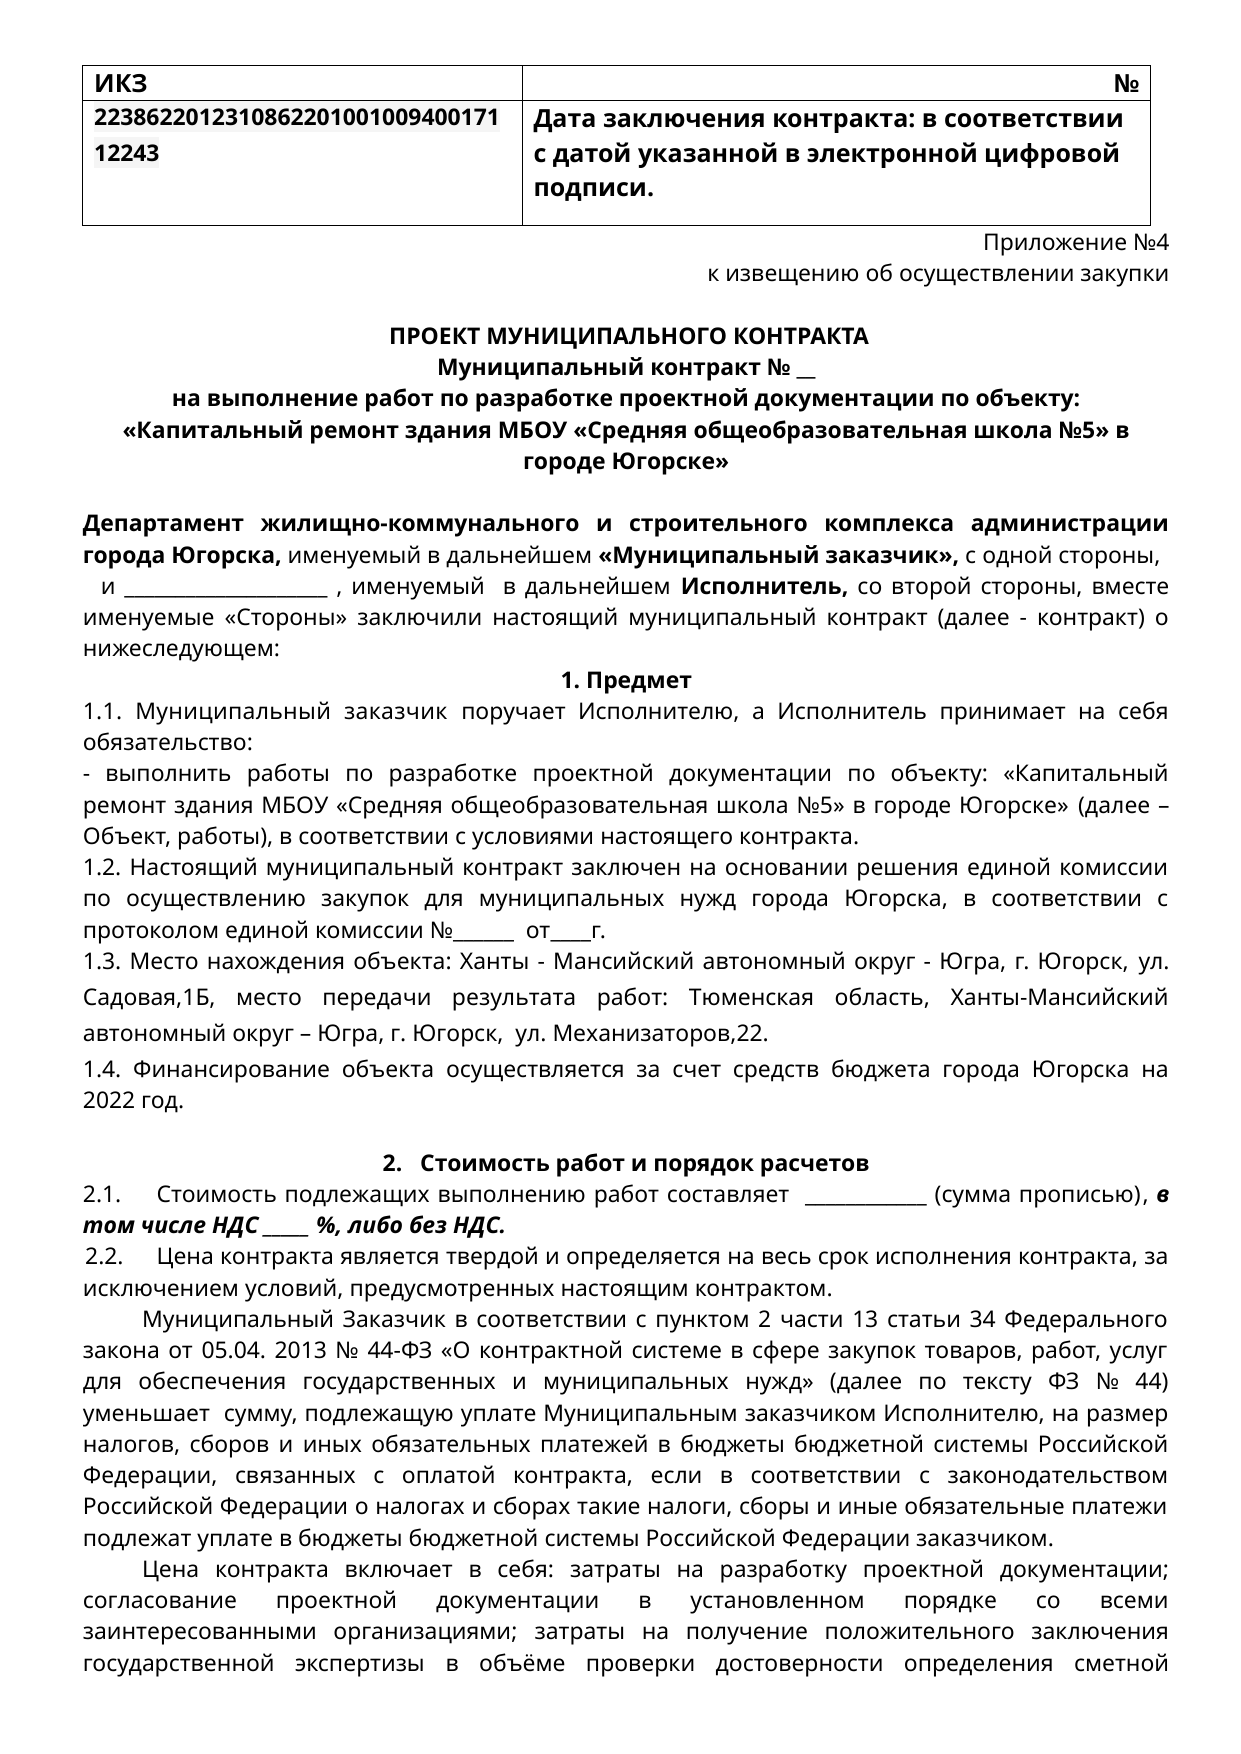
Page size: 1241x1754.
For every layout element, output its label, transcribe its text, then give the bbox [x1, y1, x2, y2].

list Цена контракта является твердой и определяется на весь срок исполнения контракта, за исключением условий, предусмотренных настоящим контрактом. [83, 1240, 1169, 1303]
text Муниципальный Заказчик в соответствии с пунктом 2 части 13 статьи 34 Федерального закона от 05.04. 2013 № 44-ФЗ «О контрактной системе в сфере закупок товаров, работ, услуг для обеспечения государственных и муниципальных нужд» (далее по тексту ФЗ № 44) уменьшает сумму, подлежащую уплате Муниципальным заказчиком Исполнителю, на размер налогов, сборов и иных обязательных платежей в бюджеты бюджетной системы Российской Федерации, связанных с оплатой контракта, если в соответствии с законодательством Российской Федерации о налогах и сборах такие налоги, сборы и иные обязательные платежи подлежат уплате в бюджеты бюджетной системы Российской Федерации заказчиком. [83, 1303, 1169, 1553]
text Приложение №4 [83, 226, 1169, 257]
text 1.1. Муниципальный заказчик поручает Исполнителю, а Исполнитель принимает на себя обязательство: [83, 695, 1169, 757]
list Стоимость подлежащих выполнению работ составляет ____________ (сумма прописью), в том числе НДС _____ %, либо без НДС. [83, 1178, 1169, 1240]
text 1.2. Настоящий муниципальный контракт заключен на основании решения единой комиссии по осуществлению закупок для муниципальных нужд города Югорска, в соответствии с протоколом единой комиссии №______ от____г. [83, 851, 1169, 945]
text на выполнение работ по разработке проектной документации по объекту: «Капитальный ремонт здания МБОУ «Средняя общеобразовательная школа №5» в городе Югорске» [83, 382, 1169, 476]
text и ____________________ , именуемый в дальнейшем Исполнитель, со второй стороны, вместе именуемые «Стороны» заключили настоящий муниципальный контракт (далее - контракт) о нижеследующем: [83, 570, 1169, 664]
text к извещению об осуществлении закупки [83, 257, 1169, 289]
table_cell 223862201231086220100100940017112243 [83, 101, 522, 225]
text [83, 1553, 1169, 1678]
text Муниципальный контракт № __ [83, 351, 1169, 382]
list Стоимость работ и порядок расчетов [83, 1146, 1169, 1178]
text Департамент жилищно-коммунального и строительного комплекса администрации города Югорска, именуемый в дальнейшем «Муниципальный заказчик», с одной стороны, [83, 507, 1169, 570]
table_cell Дата заключения контракта: в соответствии с датой указанной в электронной цифровой подписи. [523, 101, 1150, 225]
table_header ИКЗ [83, 66, 522, 100]
text 1. Предмет [83, 664, 1169, 695]
text ПРОЕКТ МУНИЦИПАЛЬНОГО КОНТРАКТА [83, 320, 1169, 351]
text 1.3. Место нахождения объекта: Ханты - Мансийский автономный округ - Югра, г. Югорск, ул. Садовая,1Б, место передачи результата работ: Тюменская область, Ханты-Мансийский автономный округ – Югра, г. Югорск, ул. Механизаторов,22. [83, 945, 1169, 1048]
table_header № [523, 66, 1150, 100]
text - выполнить работы по разработке проектной документации по объекту: «Капитальный ремонт здания МБОУ «Средняя общеобразовательная школа №5» в городе Югорске» (далее – Объект, работы), в соответствии с условиями настоящего контракта. [83, 757, 1169, 851]
text 1.4. Финансирование объекта осуществляется за счет средств бюджета города Югорска на 2022 год. [83, 1053, 1169, 1115]
